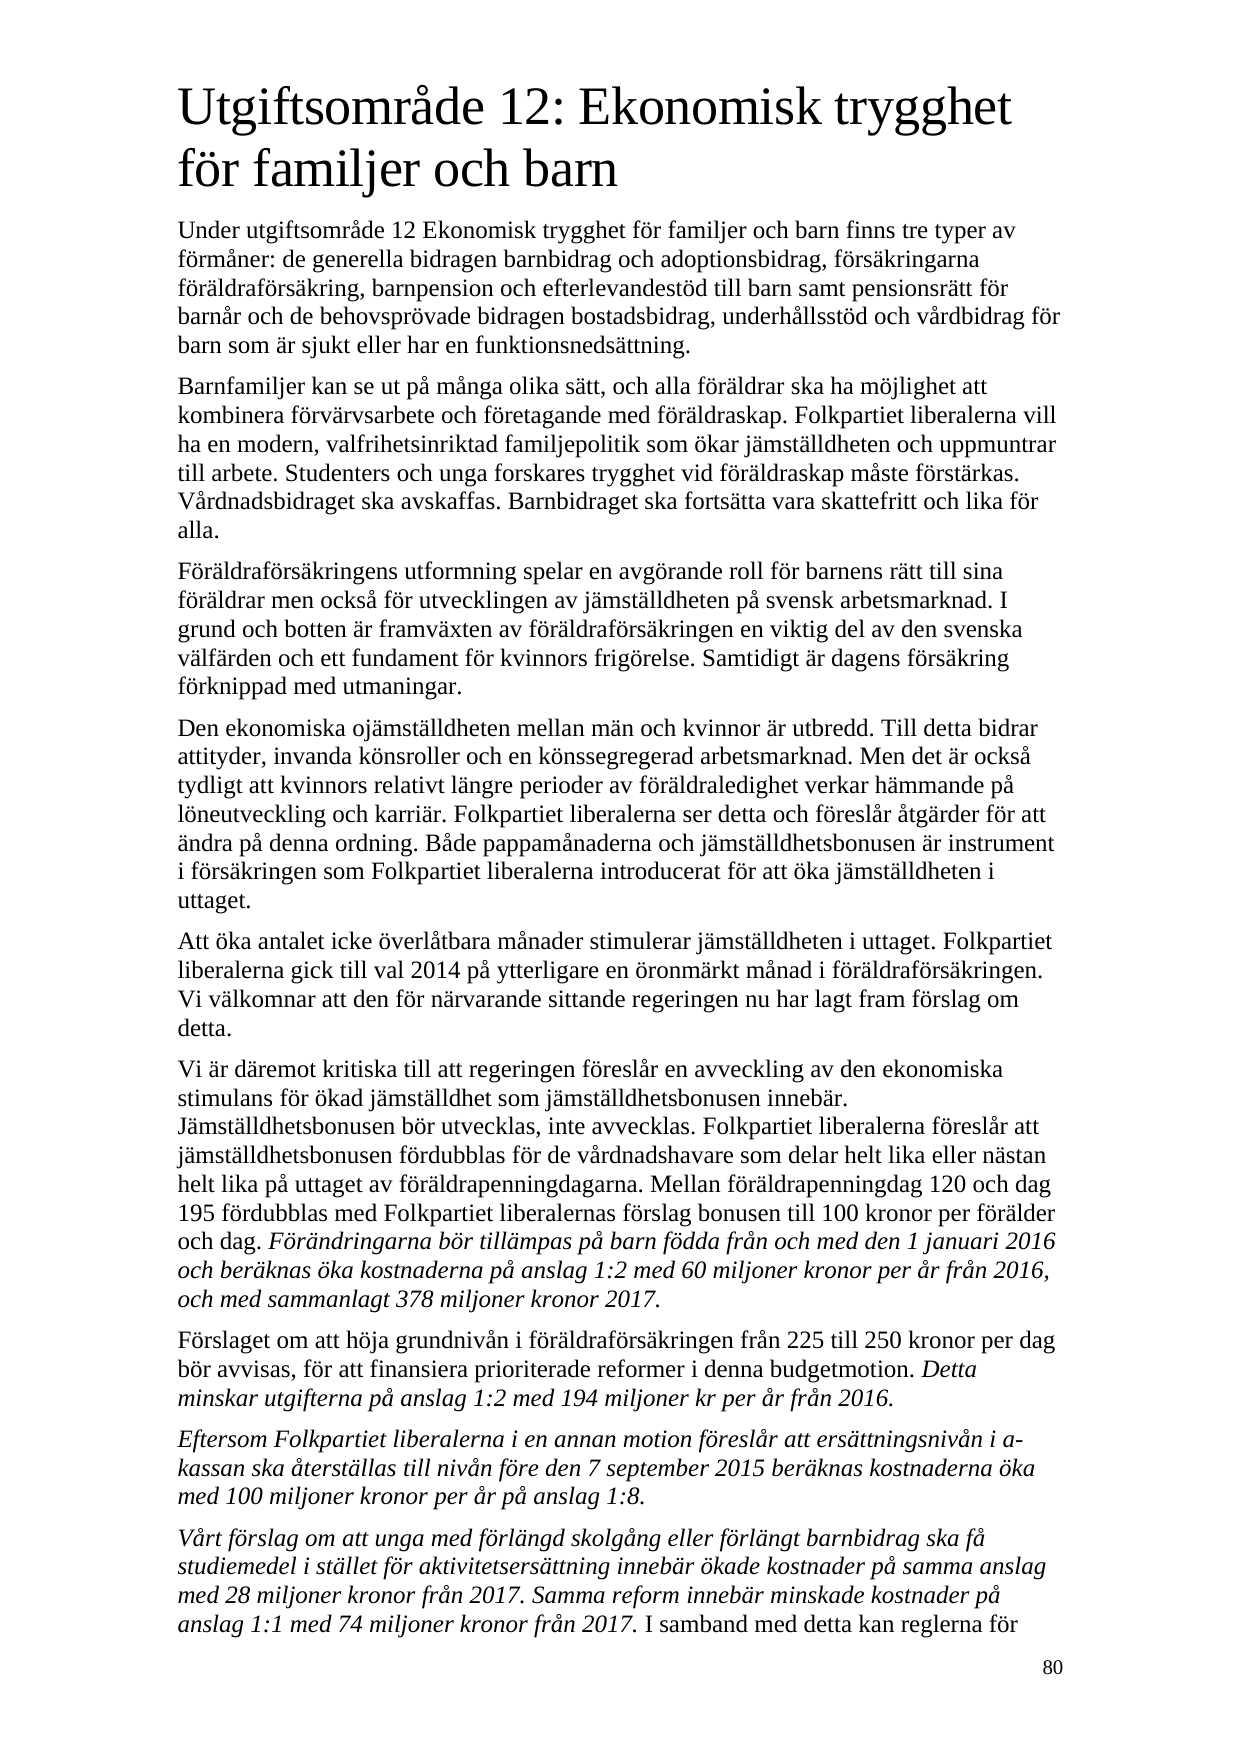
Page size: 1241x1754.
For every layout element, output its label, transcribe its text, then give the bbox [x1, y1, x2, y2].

text Förslaget om att höja grundnivån i föräldraförsäkringen från 225 till 250 kronor per dag bör avvisas, för att finansiera prioriterade reformer i denna budgetmotion. Detta minskar utgifterna på anslag 1:2 med 194 miljoner kr per år från 2016. [177, 1325, 1063, 1411]
text Föräldraförsäkringens utformning spelar en avgörande roll för barnens rätt till sina föräldrar men också för utvecklingen av jämställdheten på svensk arbetsmarknad. I grund och botten är framväxten av föräldraförsäkringen en viktig del av den svenska välfärden och ett fundament för kvinnors frigörelse. Samtidigt är dagens försäkring förknippad med utmaningar. [177, 556, 1063, 700]
text Eftersom Folkpartiet liberalerna i en annan motion föreslår att ersättningsnivån i a-kassan ska återställas till nivån före den 7 september 2015 beräknas kostnaderna öka med 100 miljoner kronor per år på anslag 1:8. [177, 1424, 1063, 1510]
text Under utgiftsområde 12 Ekonomisk trygghet för familjer och barn finns tre typer av förmåner: de generella bidragen barnbidrag och adoptionsbidrag, försäkringarna föräldraförsäkring, barnpension och efterlevandestöd till barn samt pensionsrätt för barnår och de behovsprövade bidragen bostadsbidrag, underhållsstöd och vårdbidrag för barn som är sjukt eller har en funktionsnedsättning. [177, 215, 1063, 359]
text Den ekonomiska ojämställdheten mellan män och kvinnor är utbredd. Till detta bidrar attityder, invanda könsroller och en könssegregerad arbetsmarknad. Men det är också tydligt att kvinnors relativt längre perioder av föräldraledighet verkar hämmande på löneutveckling och karriär. Folkpartiet liberalerna ser detta och föreslår åtgärder för att ändra på denna ordning. Både pappamånaderna och jämställdhetsbonusen är instrument i försäkringen som Folkpartiet liberalerna introducerat för att öka jämställdheten i uttaget. [177, 713, 1063, 914]
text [177, 1523, 1063, 1638]
text Utgiftsområde 12: Ekonomisk trygghet för familjer och barn [177, 74, 1063, 198]
text Barnfamiljer kan se ut på många olika sätt, och alla föräldrar ska ha möjlighet att kombinera förvärvsarbete och företagande med föräldraskap. Folkpartiet liberalerna vill ha en modern, valfrihetsinriktad familjepolitik som ökar jämställdheten och uppmuntrar till arbete. Studenters och unga forskares trygghet vid föräldraskap måste förstärkas. Vårdnadsbidraget ska avskaffas. Barnbidraget ska fortsätta vara skattefritt och lika för alla. [177, 371, 1063, 544]
text Vi är däremot kritiska till att regeringen föreslår en avveckling av den ekonomiska stimulans för ökad jämställdhet som jämställdhetsbonusen innebär. Jämställdhetsbonusen bör utvecklas, inte avvecklas. Folkpartiet liberalerna föreslår att jämställdhetsbonusen fördubblas för de vårdnadshavare som delar helt lika eller nästan helt lika på uttaget av föräldrapenningdagarna. Mellan föräldrapenningdag 120 och dag 195 fördubblas med Folkpartiet liberalernas förslag bonusen till 100 kronor per förälder och dag. Förändringarna bör tillämpas på barn födda från och med den 1 januari 2016 och beräknas öka kostnaderna på anslag 1:2 med 60 miljoner kronor per år från 2016, och med sammanlagt 378 miljoner kronor 2017. [177, 1054, 1063, 1313]
text Att öka antalet icke överlåtbara månader stimulerar jämställdheten i uttaget. Folkpartiet liberalerna gick till val 2014 på ytterligare en öronmärkt månad i föräldraförsäkringen. Vi välkomnar att den för närvarande sittande regeringen nu har lagt fram förslag om detta. [177, 926, 1063, 1041]
